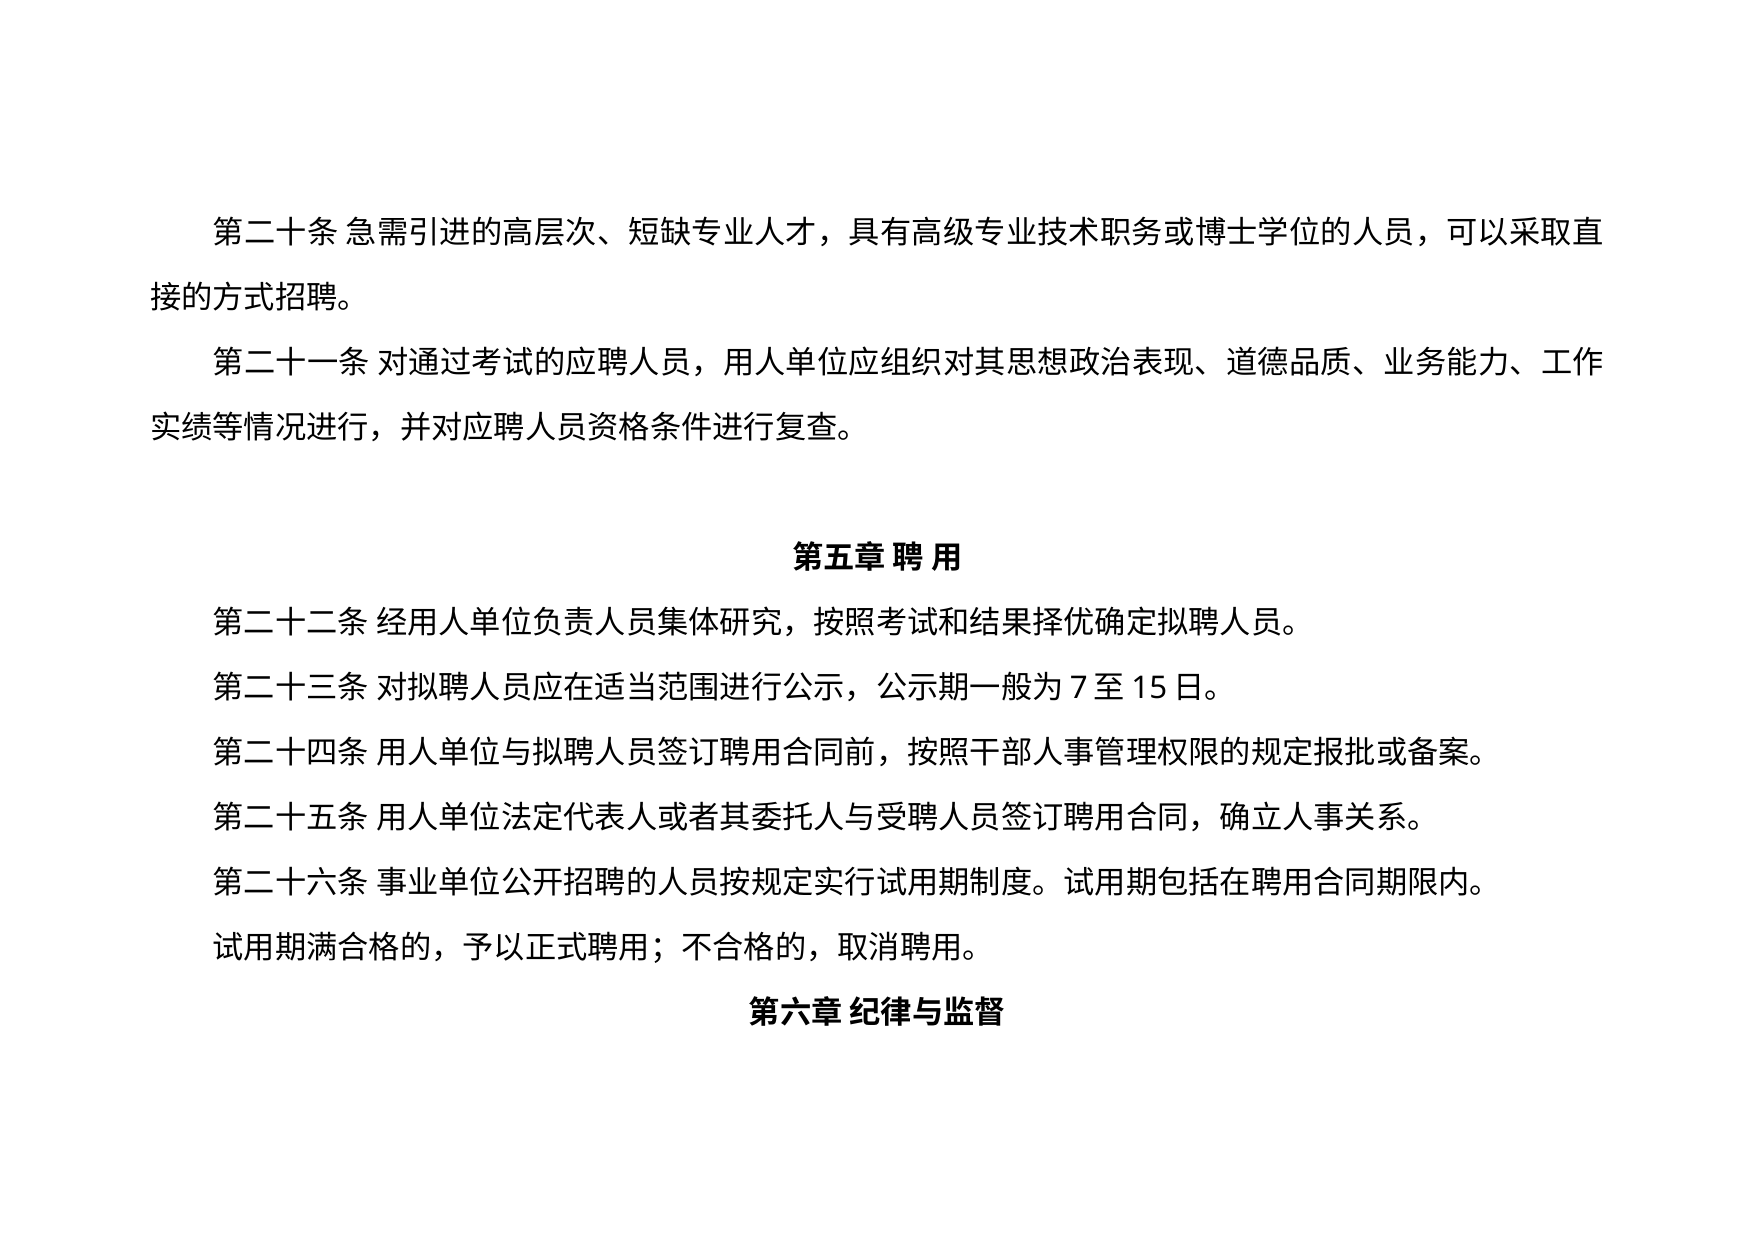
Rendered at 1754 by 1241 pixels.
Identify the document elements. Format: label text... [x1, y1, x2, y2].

text 第二十三条 对拟聘人员应在适当范围进行公示，公示期一般为7至15日。 [150, 653, 1604, 718]
text 第二十五条 用人单位法定代表人或者其委托人与受聘人员签订聘用合同，确立人事关系。 [150, 783, 1604, 848]
text 第二十一条 对通过考试的应聘人员，用人单位应组织对其思想政治表现、道德品质、业务能力、工作实绩等情况进行，并对应聘人员资格条件进行复查。 [150, 328, 1604, 458]
text 第五章 聘 用 [150, 523, 1604, 588]
text 第六章 纪律与监督 [150, 978, 1604, 1043]
text 第二十条 急需引进的高层次、短缺专业人才，具有高级专业技术职务或博士学位的人员，可以采取直接的方式招聘。 [150, 198, 1604, 328]
text 第二十四条 用人单位与拟聘人员签订聘用合同前，按照干部人事管理权限的规定报批或备案。 [150, 718, 1604, 783]
text 第二十二条 经用人单位负责人员集体研究，按照考试和结果择优确定拟聘人员。 [150, 588, 1604, 653]
text 第二十六条 事业单位公开招聘的人员按规定实行试用期制度。试用期包括在聘用合同期限内。 [150, 848, 1604, 913]
text 试用期满合格的，予以正式聘用；不合格的，取消聘用。 [150, 913, 1604, 978]
